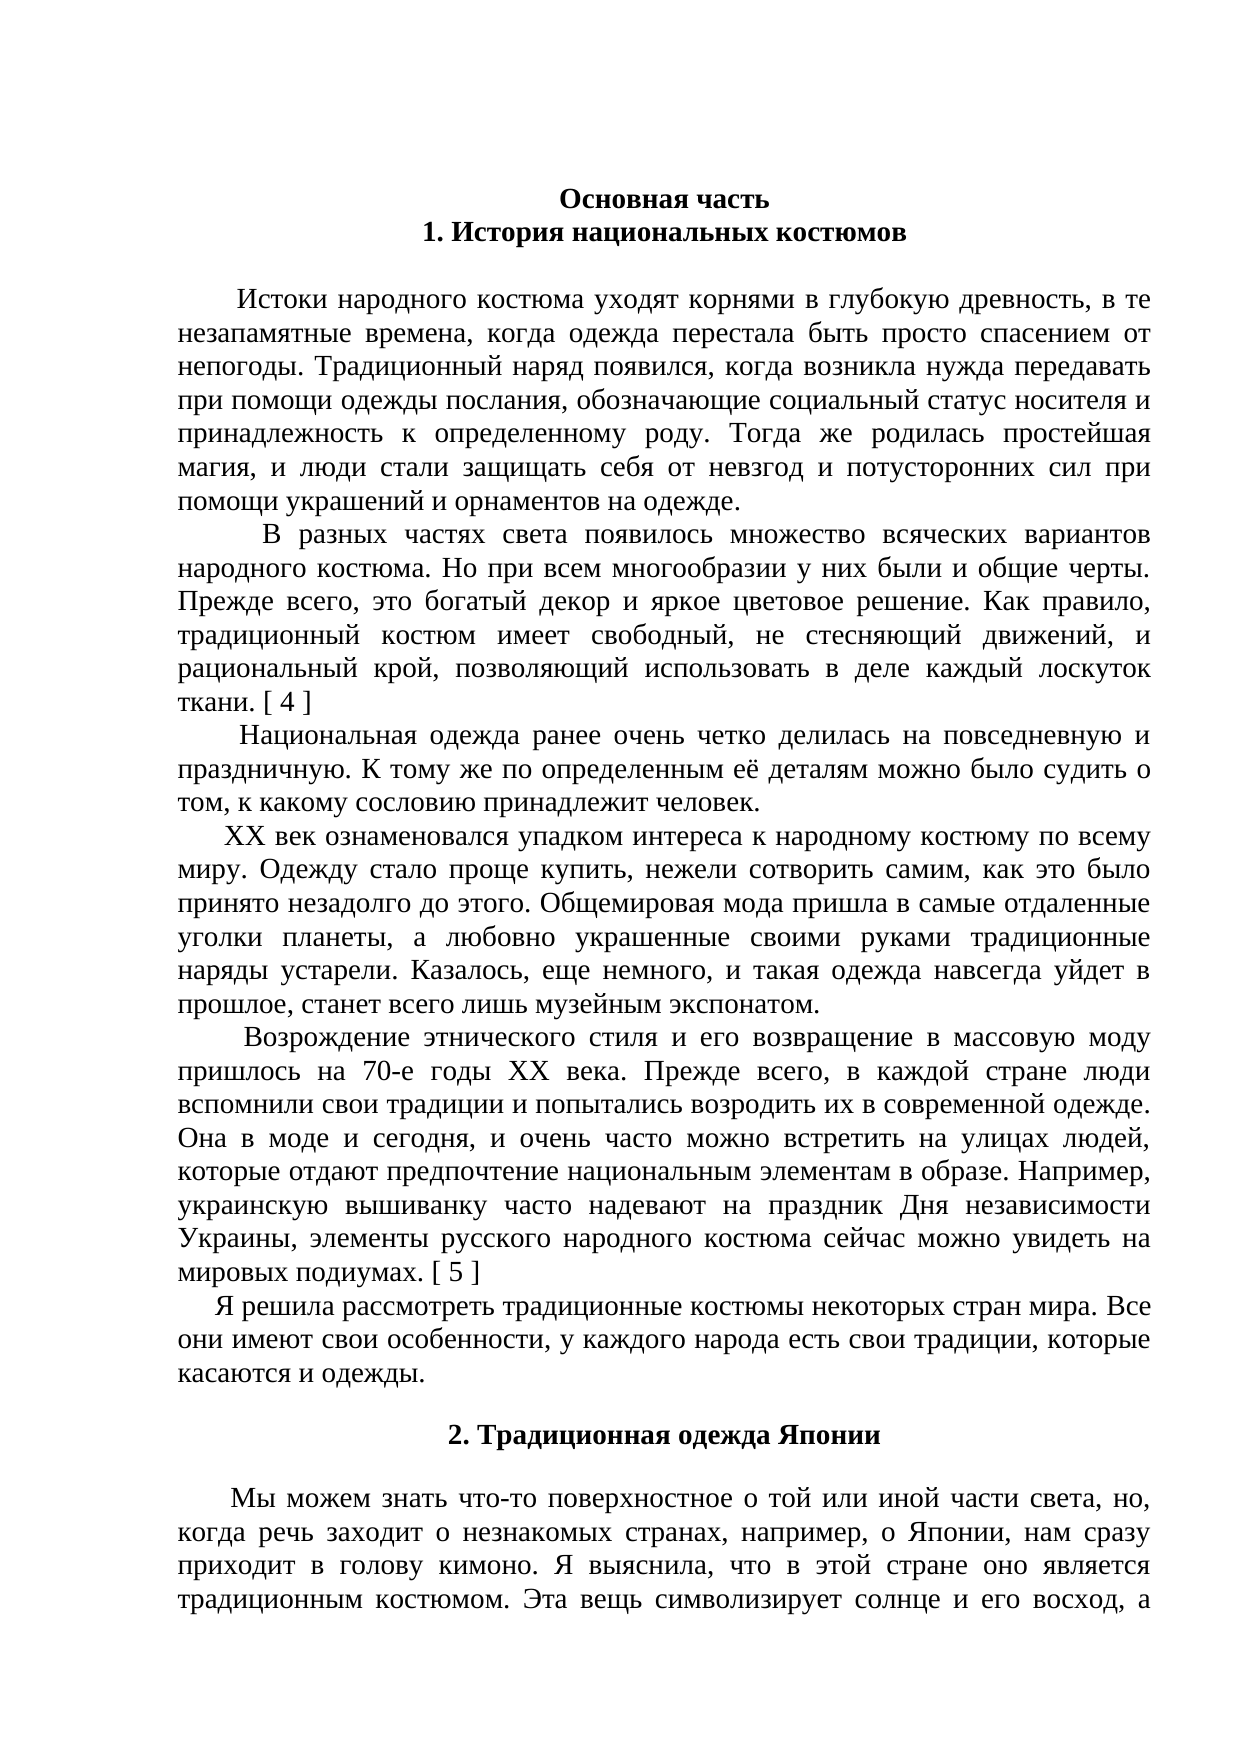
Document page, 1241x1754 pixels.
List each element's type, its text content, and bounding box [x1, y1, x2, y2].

text Возрождение этнического стиля и его возвращение в массовую моду пришлось на 70-е годы XX века. Прежде всего, в каждой стране люди вспомнили свои традиции и попытались возродить их в современной одежде. Она в моде и сегодня, и очень часто можно встретить на улицах людей, которые отдают предпочтение национальным элементам в образе. Например, украинскую вышиванку часто надевают на праздник Дня независимости Украины, элементы русского народного костюма сейчас можно увидеть на мировых подиумах. [ 5 ] [177, 1145, 1152, 1413]
text XX век ознаменовался упадком интереса к народному костюму по всему миру. Одежду стало проще купить, нежели сотворить самим, как это было принято незадолго до этого. Общемировая мода пришла в самые отдаленные уголки планеты, а любовно украшенные своими руками традиционные наряды устарели. Казалось, еще немного, и такая одежда навсегда уйдет в прошлое, станет всего лишь музейным экспонатом. [177, 943, 1152, 1145]
text 2. Традиционная одежда Японии [177, 1543, 1152, 1576]
text В разных частях света появилось множество всяческих вариантов народного костюма. Но при всем многообразии у них были и общие черты. Прежде всего, это богатый декор и яркое цветовое решение. Как правило, традиционный костюм имеет свободный, не стесняющий движений, и рациональный крой, позволяющий использовать в деле каждый лоскуток ткани. [ 4 ] [177, 642, 1152, 843]
text Основная часть [177, 306, 1152, 340]
text 1. История национальных костюмов [177, 340, 1152, 373]
text Национальная одежда ранее очень четко делилась на повседневную и праздничную. К тому же по определенным её деталям можно было судить о том, к какому сословию принадлежит человек. [177, 843, 1152, 943]
text Истоки народного костюма уходят корнями в глубокую древность, в те незапамятные времена, когда одежда перестала быть просто спасением от непогоды. Традиционный наряд появился, когда возникла нужда передавать при помощи одежды послания, обозначающие социальный статус носителя и принадлежность к определенному роду. Тогда же родилась простейшая магия, и люди стали защищать себя от невзгод и потусторонних сил при помощи украшений и орнаментов на одежде. [177, 407, 1152, 642]
text Я решила рассмотреть традиционные костюмы некоторых стран мира. Все они имеют свои особенности, у каждого народа есть свои традиции, которые касаются и одежды. [177, 1413, 1152, 1514]
